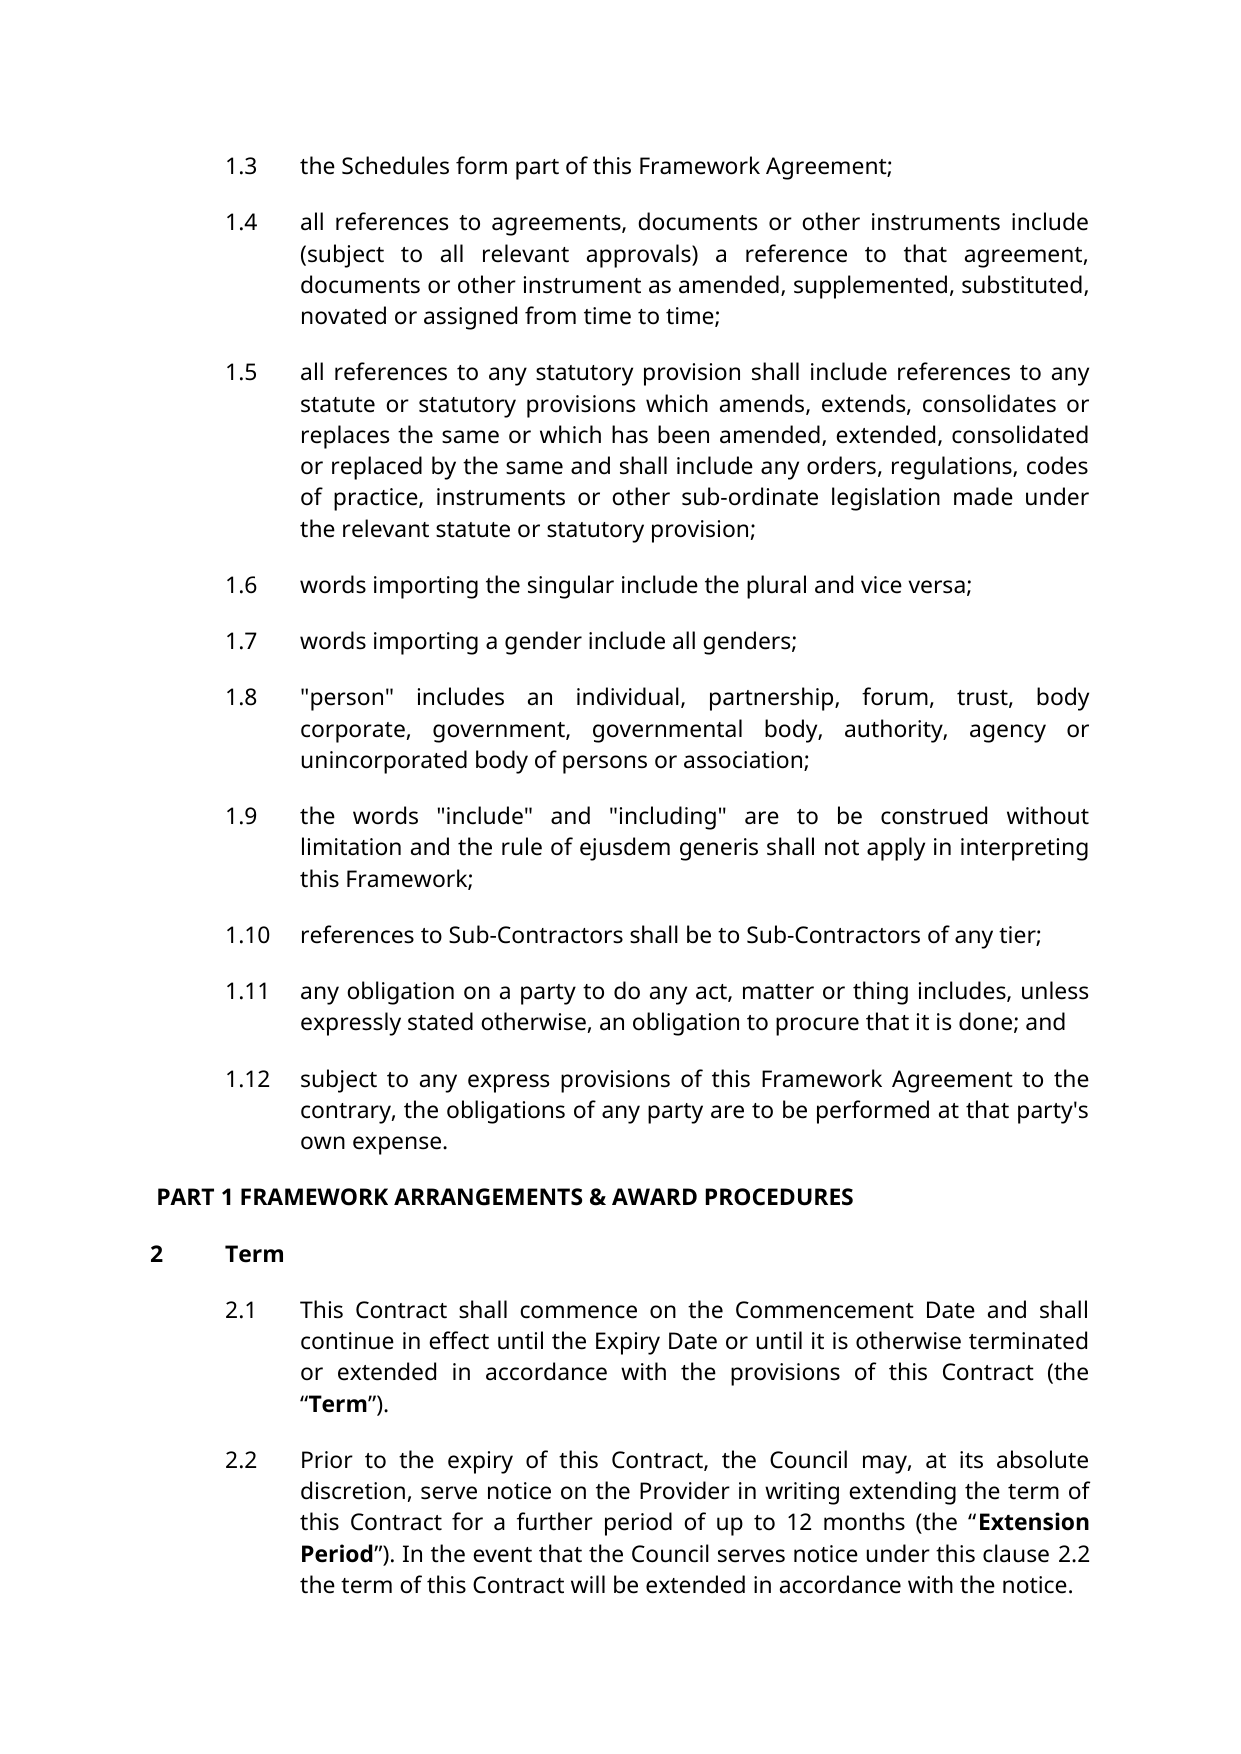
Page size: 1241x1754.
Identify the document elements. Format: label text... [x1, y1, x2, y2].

subtitle references to Sub-Contractors shall be to Sub-Contractors of any tier; [225, 919, 1090, 950]
subtitle the Schedules form part of this Framework Agreement; [225, 150, 1090, 181]
subtitle all references to agreements, documents or other instruments include (subject to all relevant approvals) a reference to that agreement, documents or other instrument as amended, supplemented, substituted, novated or assigned from time to time; [225, 206, 1090, 331]
subtitle PART 1 FRAMEWORK ARRANGEMENTS & AWARD PROCEDURES [150, 1181, 1090, 1212]
subtitle words importing a gender include all genders; [225, 625, 1090, 656]
subtitle Term [150, 1237, 1090, 1269]
subtitle the words "include" and "including" are to be construed without limitation and the rule of ejusdem generis shall not apply in interpreting this Framework; [225, 800, 1090, 894]
subtitle any obligation on a party to do any act, matter or thing includes, unless expressly stated otherwise, an obligation to procure that it is done; and [225, 975, 1090, 1037]
subtitle This Contract shall commence on the Commencement Date and shall continue in effect until the Expiry Date or until it is otherwise terminated or extended in accordance with the provisions of this Contract (the “Term”). [225, 1294, 1090, 1419]
subtitle subject to any express provisions of this Framework Agreement to the contrary, the obligations of any party are to be performed at that party's own expense. [225, 1062, 1090, 1156]
subtitle all references to any statutory provision shall include references to any statute or statutory provisions which amends, extends, consolidates or replaces the same or which has been amended, extended, consolidated or replaced by the same and shall include any orders, regulations, codes of practice, instruments or other sub-ordinate legislation made under the relevant statute or statutory provision; [225, 356, 1090, 544]
subtitle words importing the singular include the plural and vice versa; [225, 569, 1090, 600]
subtitle "person" includes an individual, partnership, forum, trust, body corporate, government, governmental body, authority, agency or unincorporated body of persons or association; [225, 681, 1090, 775]
subtitle Prior to the expiry of this Contract, the Council may, at its absolute discretion, serve notice on the Provider in writing extending the term of this Contract for a further period of up to 12 months (the “Extension Period”). In the event that the Council serves notice under this clause 2.2 the term of this Contract will be extended in accordance with the notice. [225, 1444, 1090, 1600]
